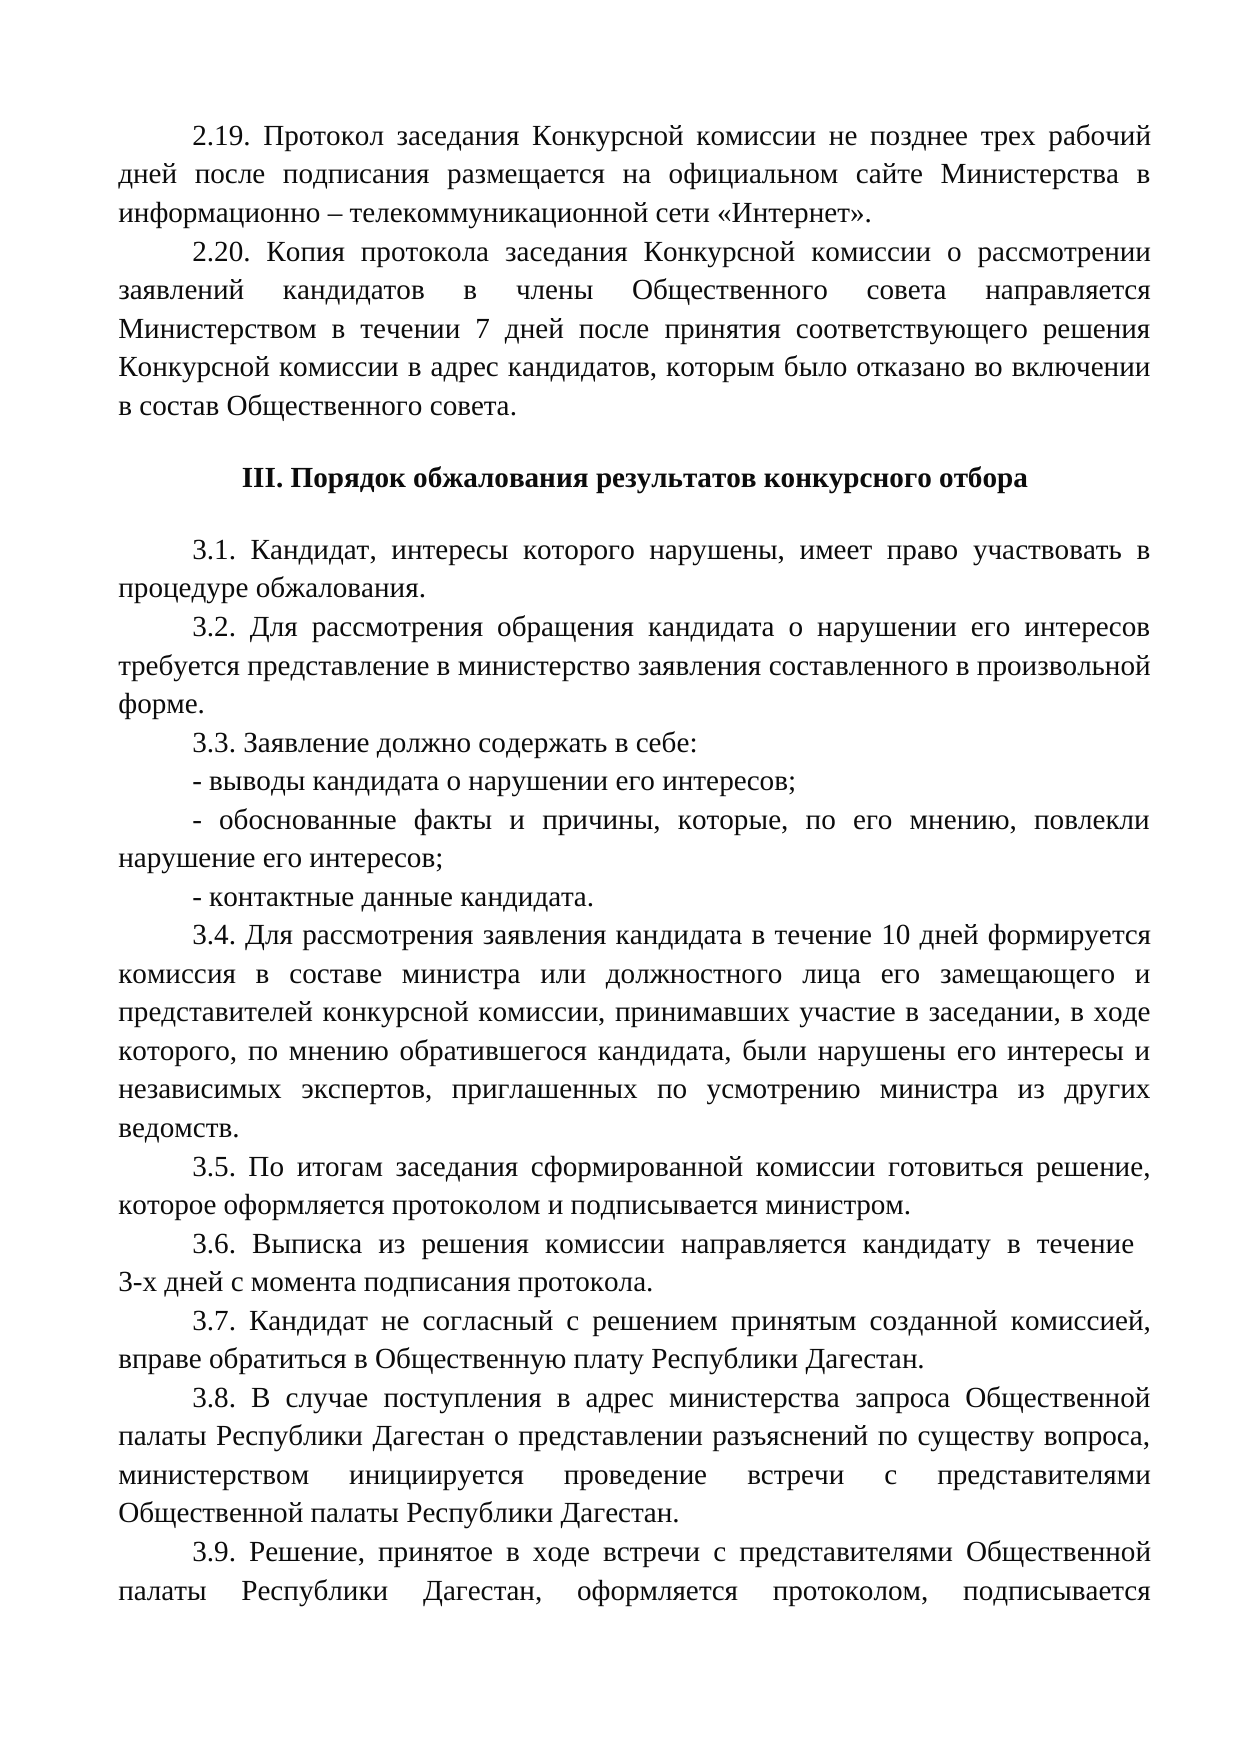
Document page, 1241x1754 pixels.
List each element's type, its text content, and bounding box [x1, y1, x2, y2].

text 3.6. Выписка из решения комиссии направляется кандидату в течение 3-х дней с момента подписания протокола. [118, 1226, 1152, 1298]
text 2.20. Копия протокола заседания Конкурсной комиссии о рассмотрении заявлений кандидатов в члены Общественного совета направляется Министерством в течении 7 дней после принятия соответствующего решения Конкурсной комиссии в адрес кандидатов, которым было отказано во включении в состав Общественного совета. [118, 234, 1152, 421]
text 3.1. Кандидат, интересы которого нарушены, имеет право участвовать в процедуре обжалования. [118, 532, 1152, 604]
text 3.4. Для рассмотрения заявления кандидата в течение 10 дней формируется комиссия в составе министра или должностного лица его замещающего и представителей конкурсной комиссии, принимавших участие в заседании, в ходе которого, по мнению обратившегося кандидата, были нарушены его интересы и независимых экспертов, приглашенных по усмотрению министра из других ведомств. [118, 917, 1152, 1144]
text 3.3. Заявление должно содержать в себе: [118, 725, 1152, 758]
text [118, 1534, 1152, 1606]
text 2.19. Протокол заседания Конкурсной комиссии не позднее трех рабочий дней после подписания размещается на официальном сайте Министерства в информационно – телекоммуникационной сети «Интернет». [118, 118, 1152, 229]
text 3.7. Кандидат не согласный с решением принятым созданной комиссией, вправе обратиться в Общественную плату Республики Дагестан. [118, 1303, 1152, 1375]
text 3.8. В случае поступления в адрес министерства запроса Общественной палаты Республики Дагестан о представлении разъяснений по существу вопроса, министерством инициируется проведение встречи с представителями Общественной палаты Республики Дагестан. [118, 1380, 1152, 1529]
text - выводы кандидата о нарушении его интересов; [118, 763, 1152, 797]
text - обоснованные факты и причины, которые, по его мнению, повлекли нарушение его интересов; [118, 802, 1152, 874]
text - контактные данные кандидата. [118, 879, 1152, 912]
text III. Порядок обжалования результатов конкурсного отбора [118, 460, 1152, 493]
text 3.2. Для рассмотрения обращения кандидата о нарушении его интересов требуется представление в министерство заявления составленного в произвольной форме. [118, 609, 1152, 720]
text 3.5. По итогам заседания сформированной комиссии готовиться решение, которое оформляется протоколом и подписывается министром. [118, 1149, 1152, 1221]
